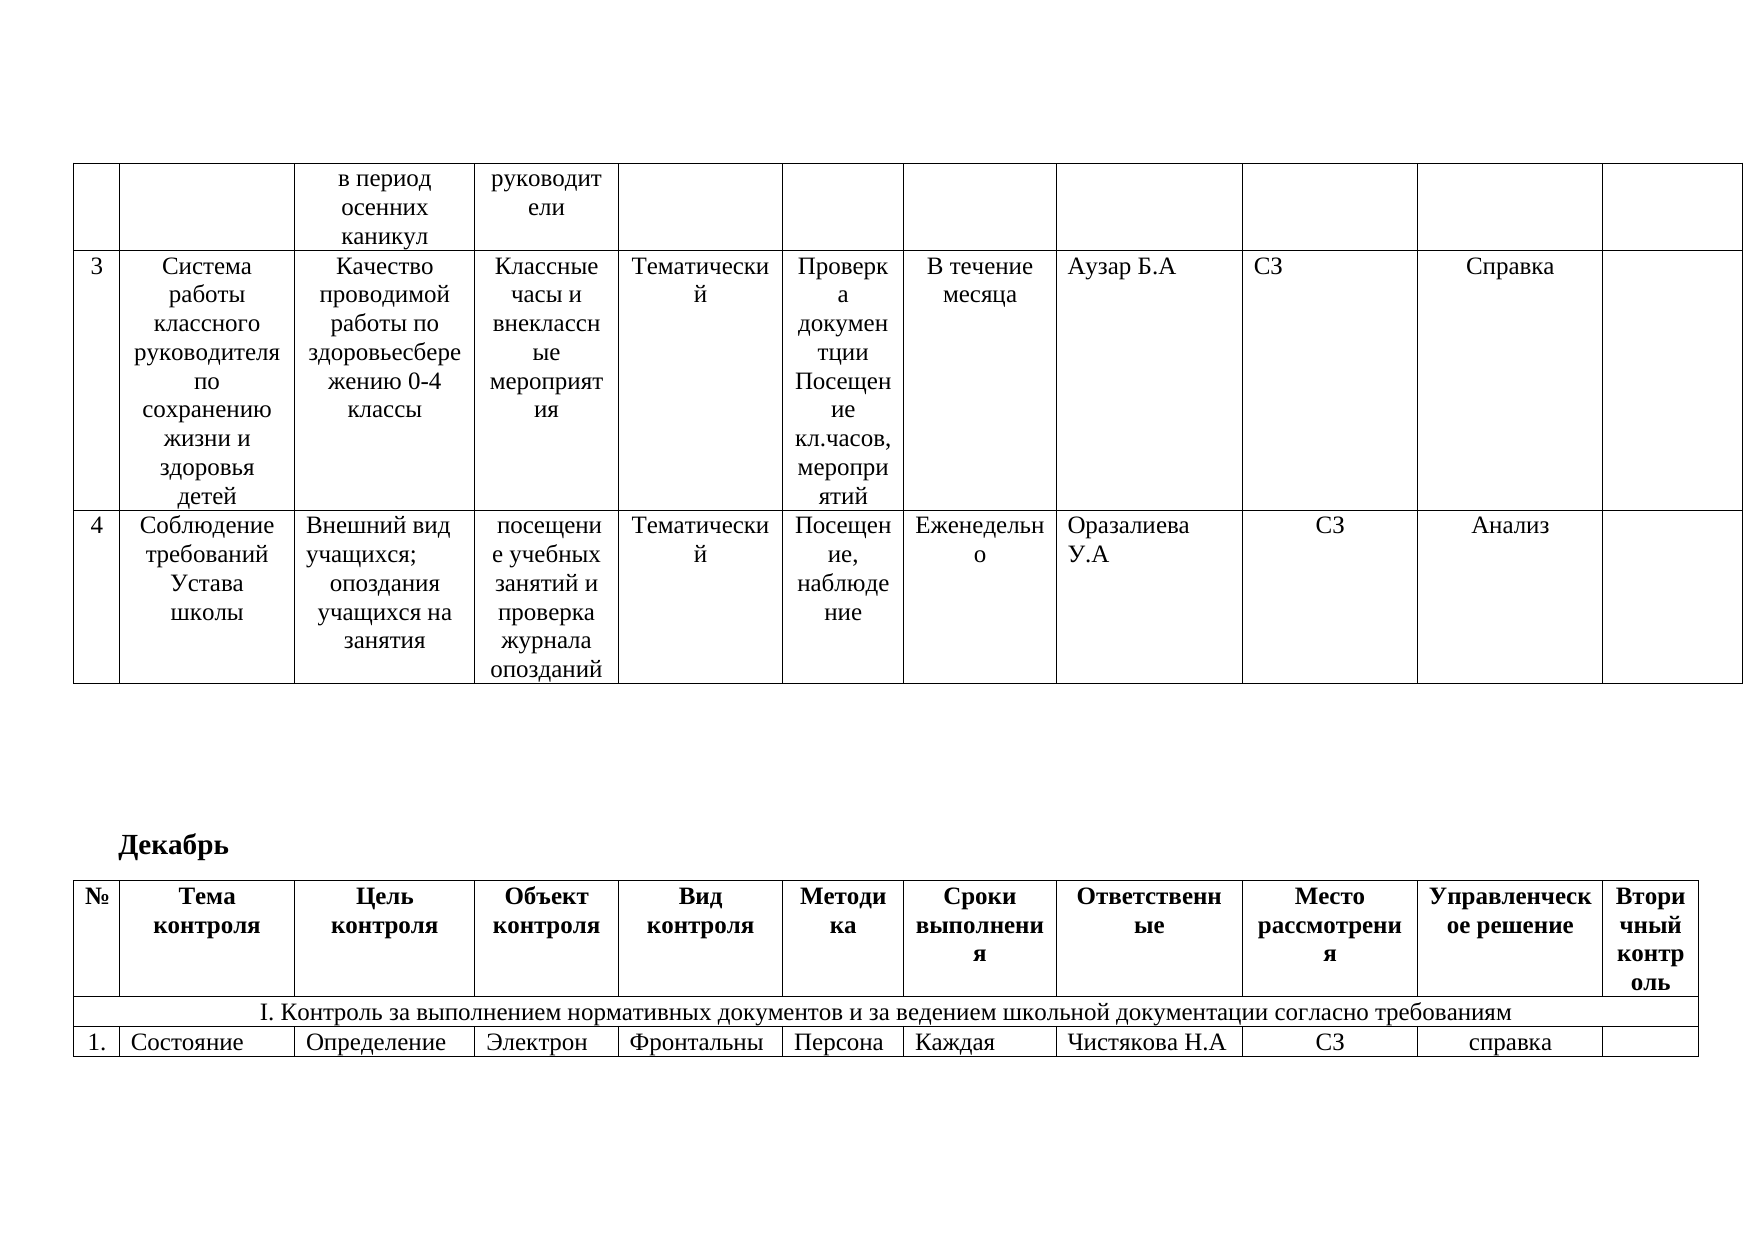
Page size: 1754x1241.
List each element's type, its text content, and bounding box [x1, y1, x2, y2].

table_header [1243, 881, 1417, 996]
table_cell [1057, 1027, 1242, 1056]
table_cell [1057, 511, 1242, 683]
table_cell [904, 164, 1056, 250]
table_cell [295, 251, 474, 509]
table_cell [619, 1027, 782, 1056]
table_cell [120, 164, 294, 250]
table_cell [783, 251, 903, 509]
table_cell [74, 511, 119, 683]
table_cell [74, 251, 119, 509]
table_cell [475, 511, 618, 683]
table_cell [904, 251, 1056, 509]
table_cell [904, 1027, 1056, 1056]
text Декабрь [118, 827, 1636, 861]
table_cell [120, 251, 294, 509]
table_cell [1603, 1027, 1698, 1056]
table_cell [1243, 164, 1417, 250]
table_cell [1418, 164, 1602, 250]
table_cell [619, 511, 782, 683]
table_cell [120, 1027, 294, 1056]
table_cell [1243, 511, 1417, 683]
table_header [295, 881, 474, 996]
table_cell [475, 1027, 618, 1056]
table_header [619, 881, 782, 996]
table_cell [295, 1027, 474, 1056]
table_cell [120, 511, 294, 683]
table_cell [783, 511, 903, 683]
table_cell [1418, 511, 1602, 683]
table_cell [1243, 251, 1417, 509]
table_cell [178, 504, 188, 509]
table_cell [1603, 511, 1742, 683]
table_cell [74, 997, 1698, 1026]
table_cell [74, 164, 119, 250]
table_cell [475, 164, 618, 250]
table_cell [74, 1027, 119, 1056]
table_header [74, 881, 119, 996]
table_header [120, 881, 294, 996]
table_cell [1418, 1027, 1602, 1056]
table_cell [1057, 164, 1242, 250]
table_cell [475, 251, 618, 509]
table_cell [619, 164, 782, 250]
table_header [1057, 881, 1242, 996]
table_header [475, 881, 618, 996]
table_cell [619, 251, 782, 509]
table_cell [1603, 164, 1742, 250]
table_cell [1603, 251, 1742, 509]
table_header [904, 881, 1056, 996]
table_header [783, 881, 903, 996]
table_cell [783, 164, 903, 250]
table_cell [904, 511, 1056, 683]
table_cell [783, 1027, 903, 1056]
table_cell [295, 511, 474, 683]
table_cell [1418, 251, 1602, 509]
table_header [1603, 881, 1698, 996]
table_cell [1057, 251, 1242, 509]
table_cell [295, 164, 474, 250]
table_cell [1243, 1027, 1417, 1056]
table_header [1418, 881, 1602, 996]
